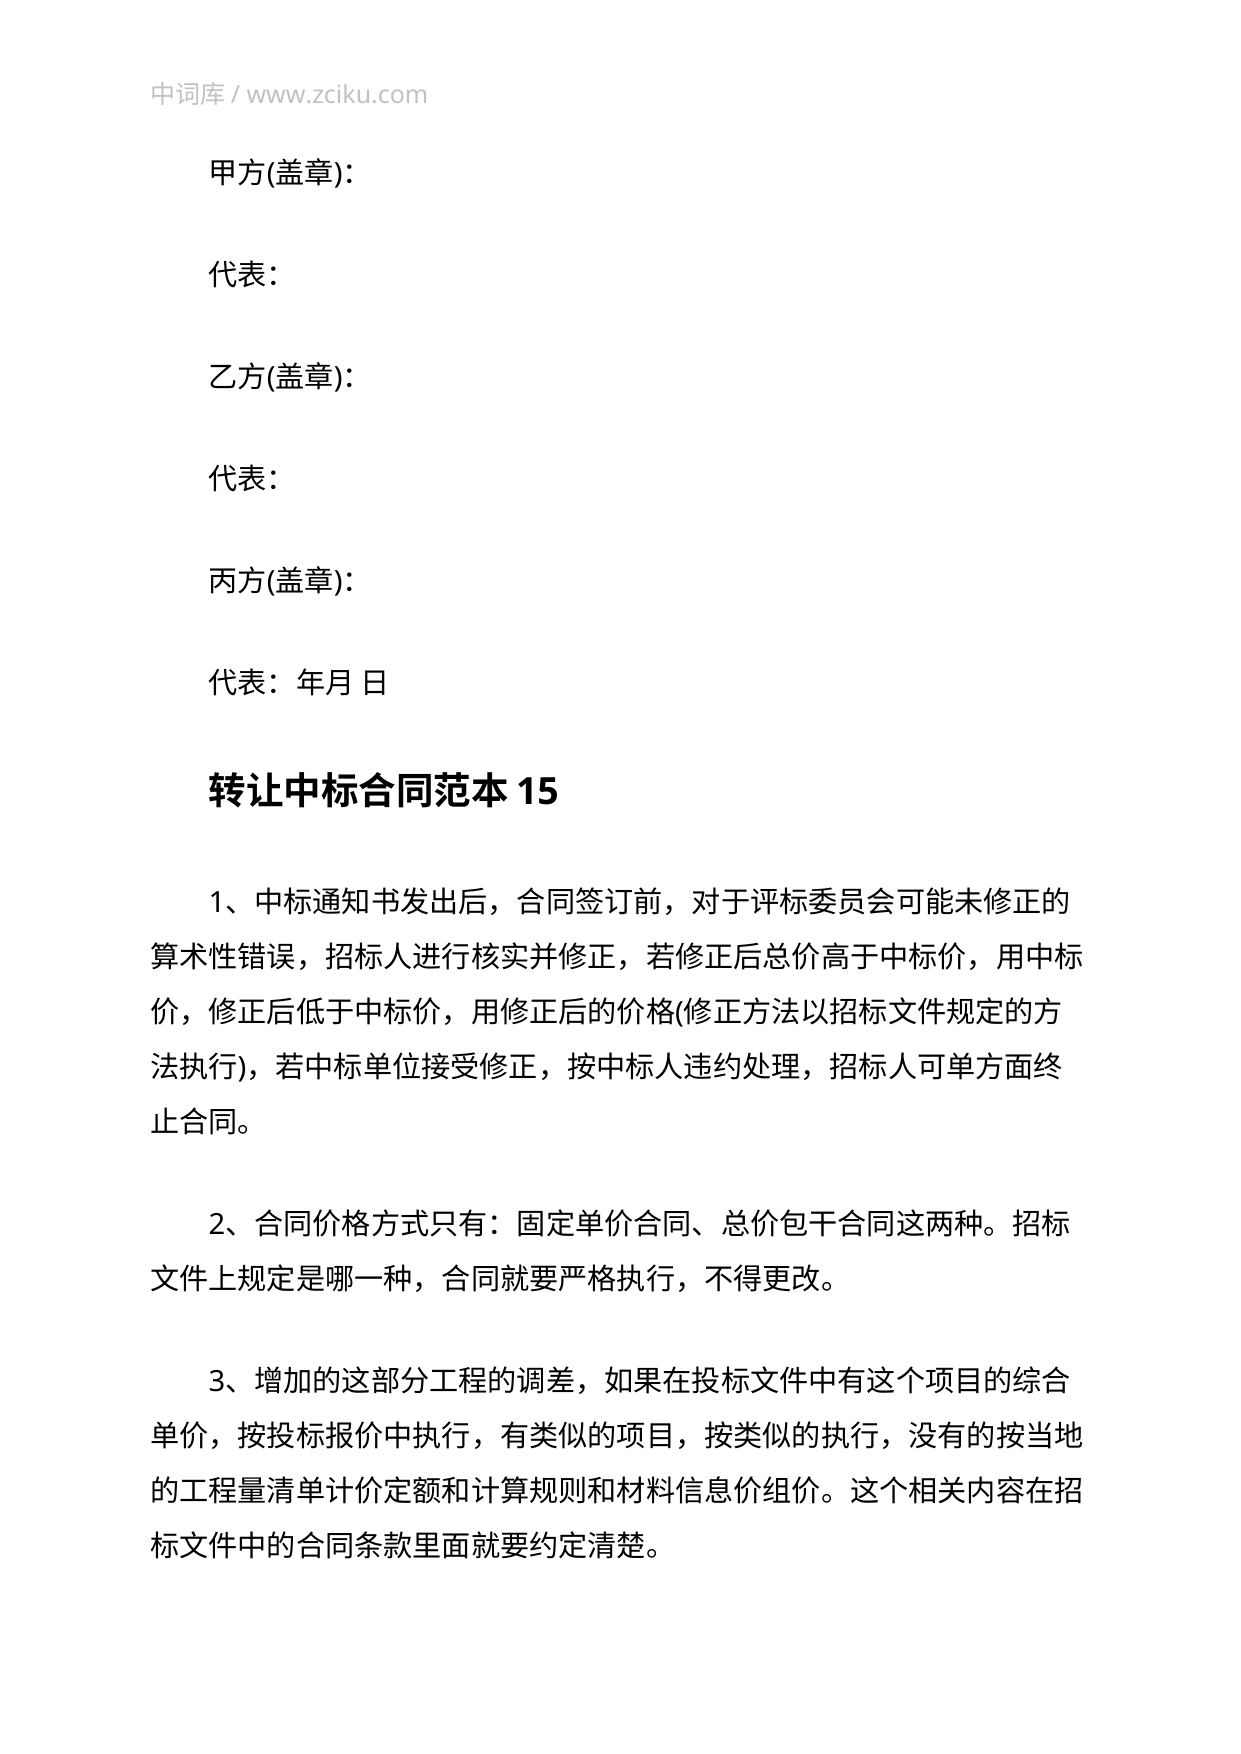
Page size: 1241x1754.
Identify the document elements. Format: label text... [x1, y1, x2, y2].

text 乙方(盖章)： [150, 354, 1090, 396]
text 2、合同价格方式只有：固定单价合同、总价包干合同这两种。招标文件上规定是哪一种，合同就要严格执行，不得更改。 [150, 1201, 1090, 1298]
text 代表： [150, 252, 1090, 294]
text 代表： [150, 456, 1090, 498]
text 甲方(盖章)： [150, 150, 1090, 192]
text 代表：年月 日 [150, 659, 1090, 702]
text 转让中标合同范本15 [150, 761, 1090, 816]
text 1、中标通知书发出后，合同签订前，对于评标委员会可能未修正的算术性错误，招标人进行核实并修正，若修正后总价高于中标价，用中标价，修正后低于中标价，用修正后的价格(修正方法以招标文件规定的方法执行)，若中标单位接受修正，按中标人违约处理，招标人可单方面终止合同。 [150, 879, 1090, 1141]
text 丙方(盖章)： [150, 557, 1090, 600]
text 3、增加的这部分工程的调差，如果在投标文件中有这个项目的综合单价，按投标报价中执行，有类似的项目，按类似的执行，没有的按当地的工程量清单计价定额和计算规则和材料信息价组价。这个相关内容在招标文件中的合同条款里面就要约定清楚。 [150, 1357, 1090, 1564]
